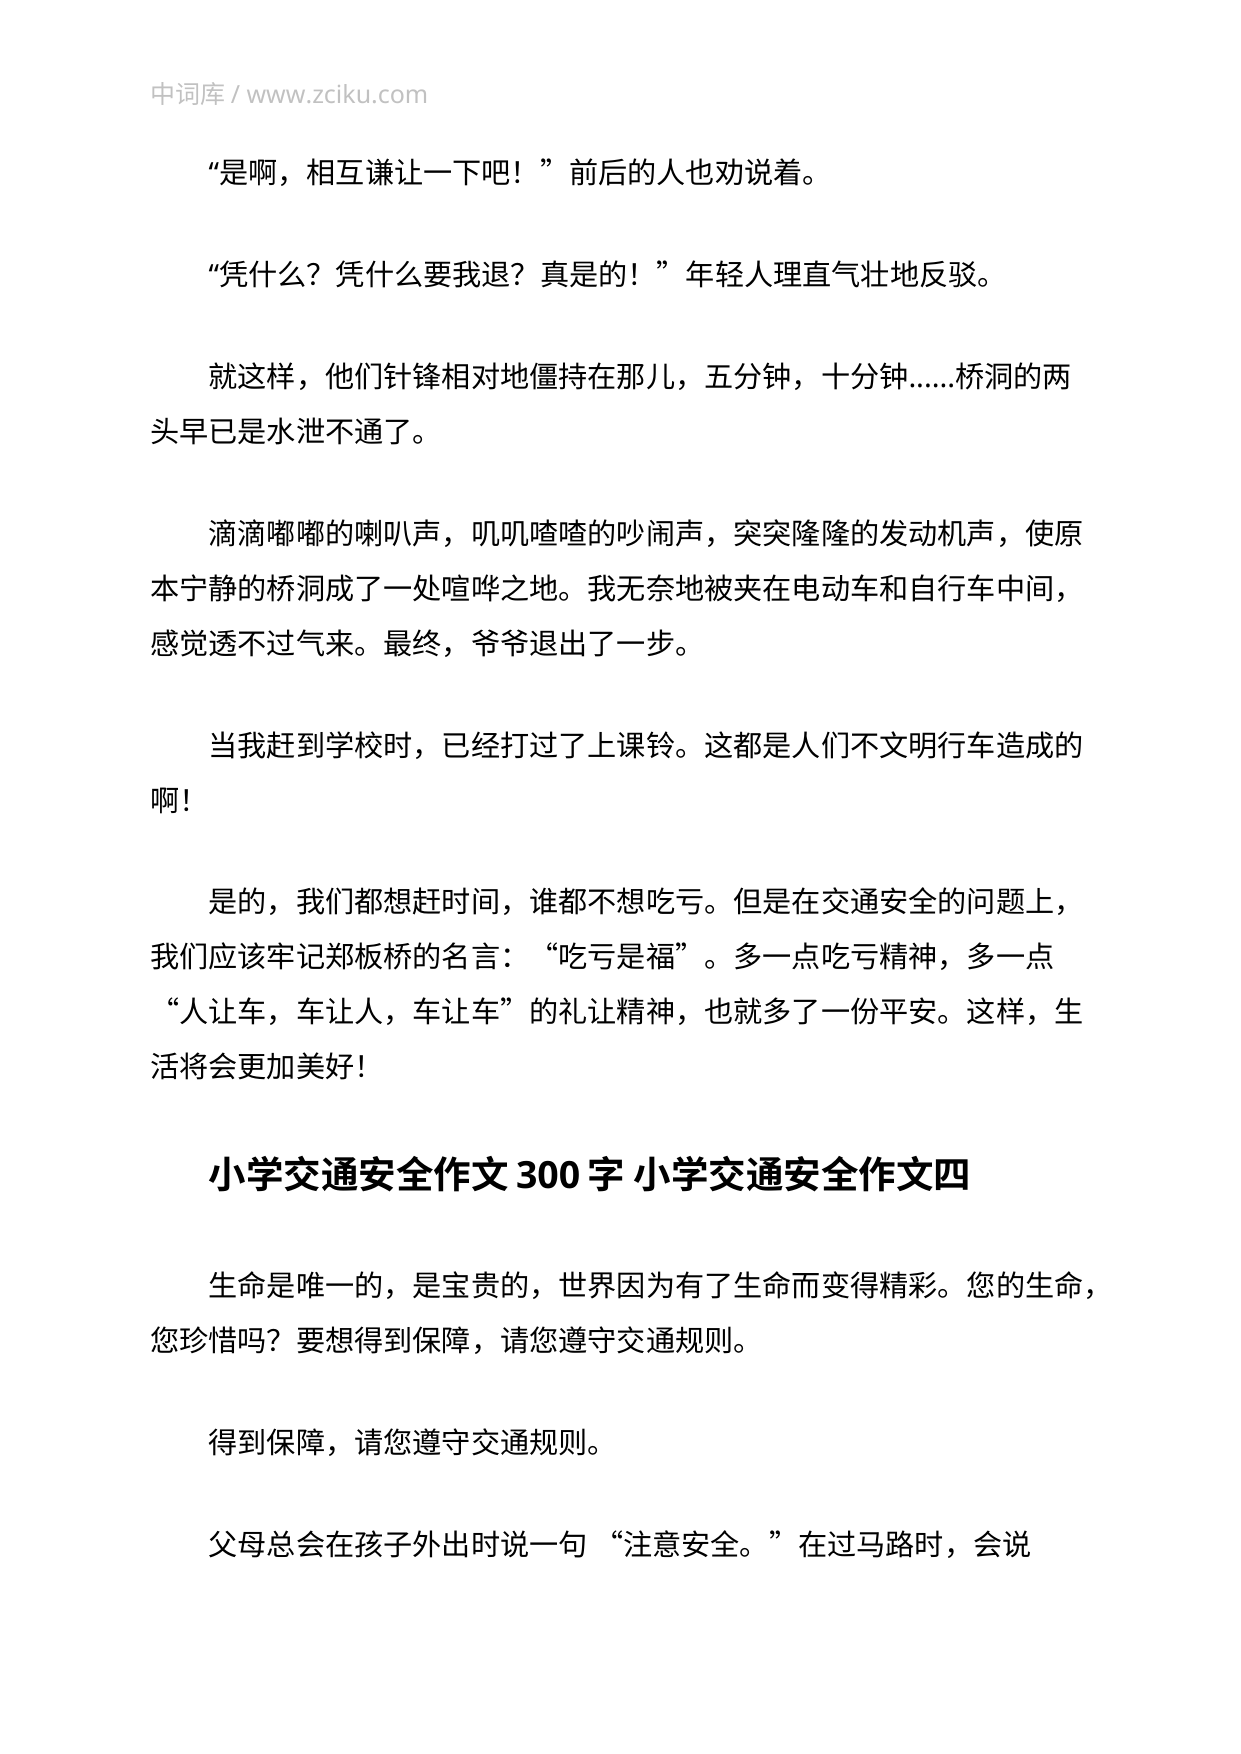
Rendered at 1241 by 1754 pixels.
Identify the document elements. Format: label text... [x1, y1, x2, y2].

text 小学交通安全作文300字 小学交通安全作文四 [150, 1145, 1090, 1200]
text 当我赶到学校时，已经打过了上课铃。这都是人们不文明行车造成的啊！ [150, 722, 1090, 819]
text “是啊，相互谦让一下吧！”前后的人也劝说着。 [150, 150, 1090, 192]
text 得到保障，请您遵守交通规则。 [150, 1420, 1090, 1462]
text 就这样，他们针锋相对地僵持在那儿，五分钟，十分钟......桥洞的两头早已是水泄不通了。 [150, 354, 1090, 451]
text 是的，我们都想赶时间，谁都不想吃亏。但是在交通安全的问题上，我们应该牢记郑板桥的名言：“吃亏是福”。多一点吃亏精神，多一点“人让车，车让人，车让车”的礼让精神，也就多了一份平安。这样，生活将会更加美好！ [150, 879, 1090, 1086]
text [150, 1521, 1090, 1564]
text 滴滴嘟嘟的喇叭声，叽叽喳喳的吵闹声，突突隆隆的发动机声，使原本宁静的桥洞成了一处喧哗之地。我无奈地被夹在电动车和自行车中间，感觉透不过气来。最终，爷爷退出了一步。 [150, 511, 1090, 663]
text “凭什么？凭什么要我退？真是的！”年轻人理直气壮地反驳。 [150, 252, 1090, 294]
text 生命是唯一的，是宝贵的，世界因为有了生命而变得精彩。您的生命，您珍惜吗？要想得到保障，请您遵守交通规则。 [150, 1263, 1090, 1360]
